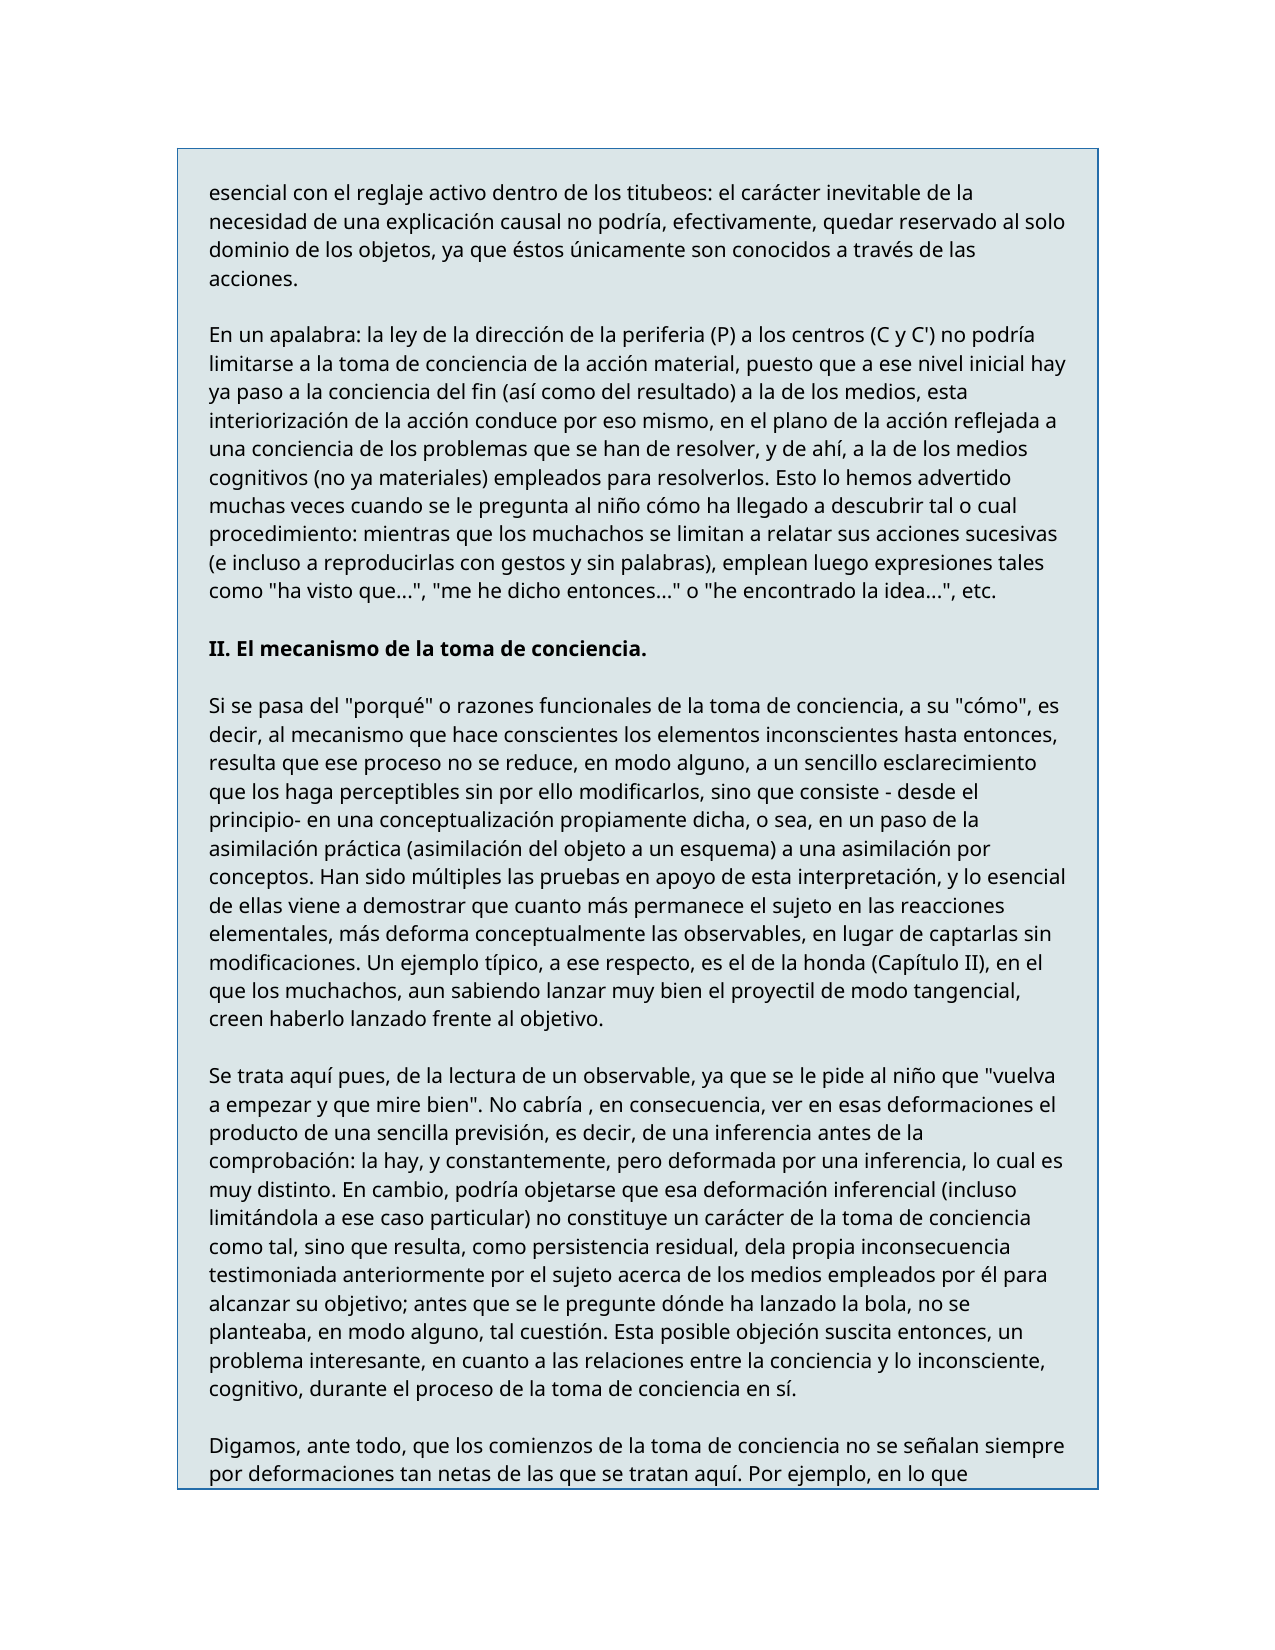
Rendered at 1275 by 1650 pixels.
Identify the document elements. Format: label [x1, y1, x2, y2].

table_cell [178, 149, 1097, 1488]
